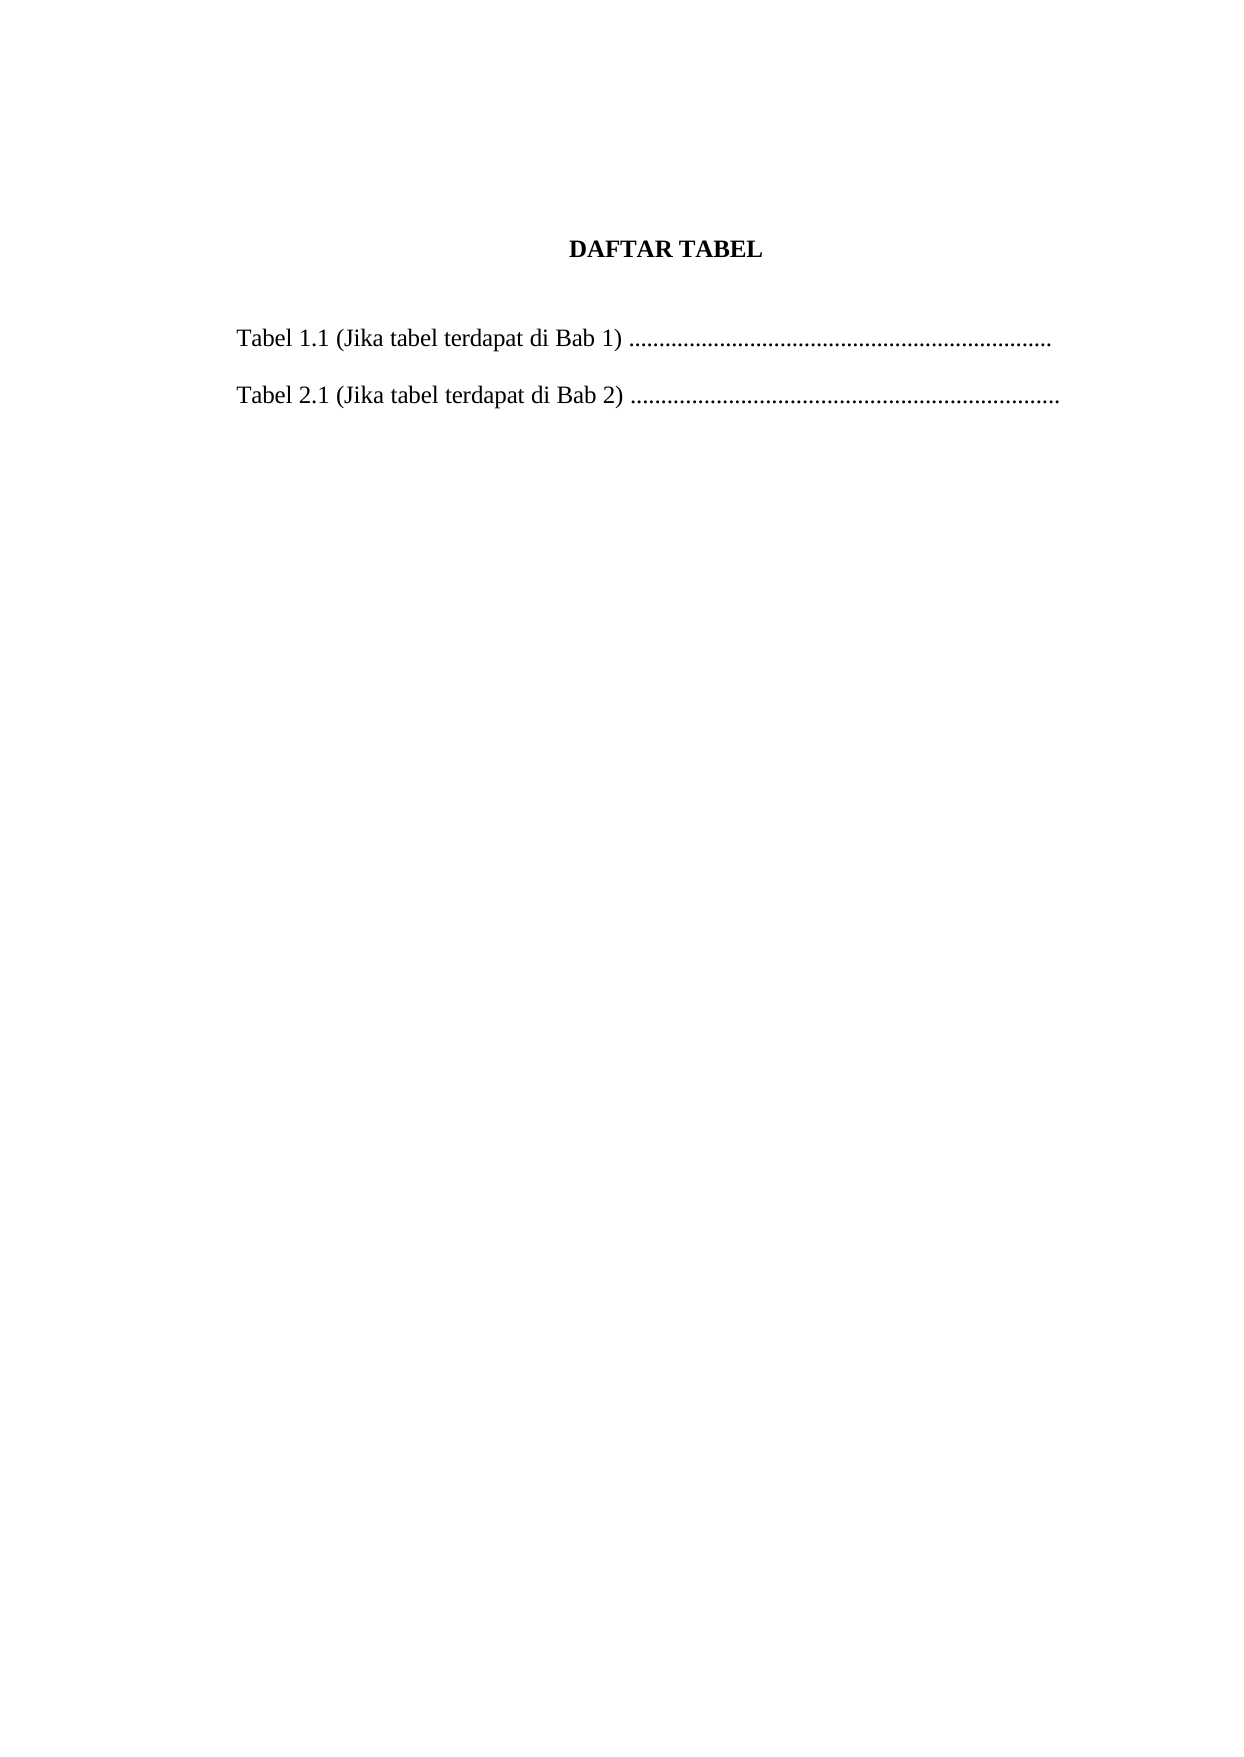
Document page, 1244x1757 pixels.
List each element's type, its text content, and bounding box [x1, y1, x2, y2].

subtitle DAFTAR TABEL [235, 234, 1097, 263]
text Tabel 1.1 (Jika tabel terdapat di Bab 1) ...................................................................... [236, 323, 1227, 352]
text Tabel 2.1 (Jika tabel terdapat di Bab 2) ...................................................................... [236, 381, 1227, 409]
